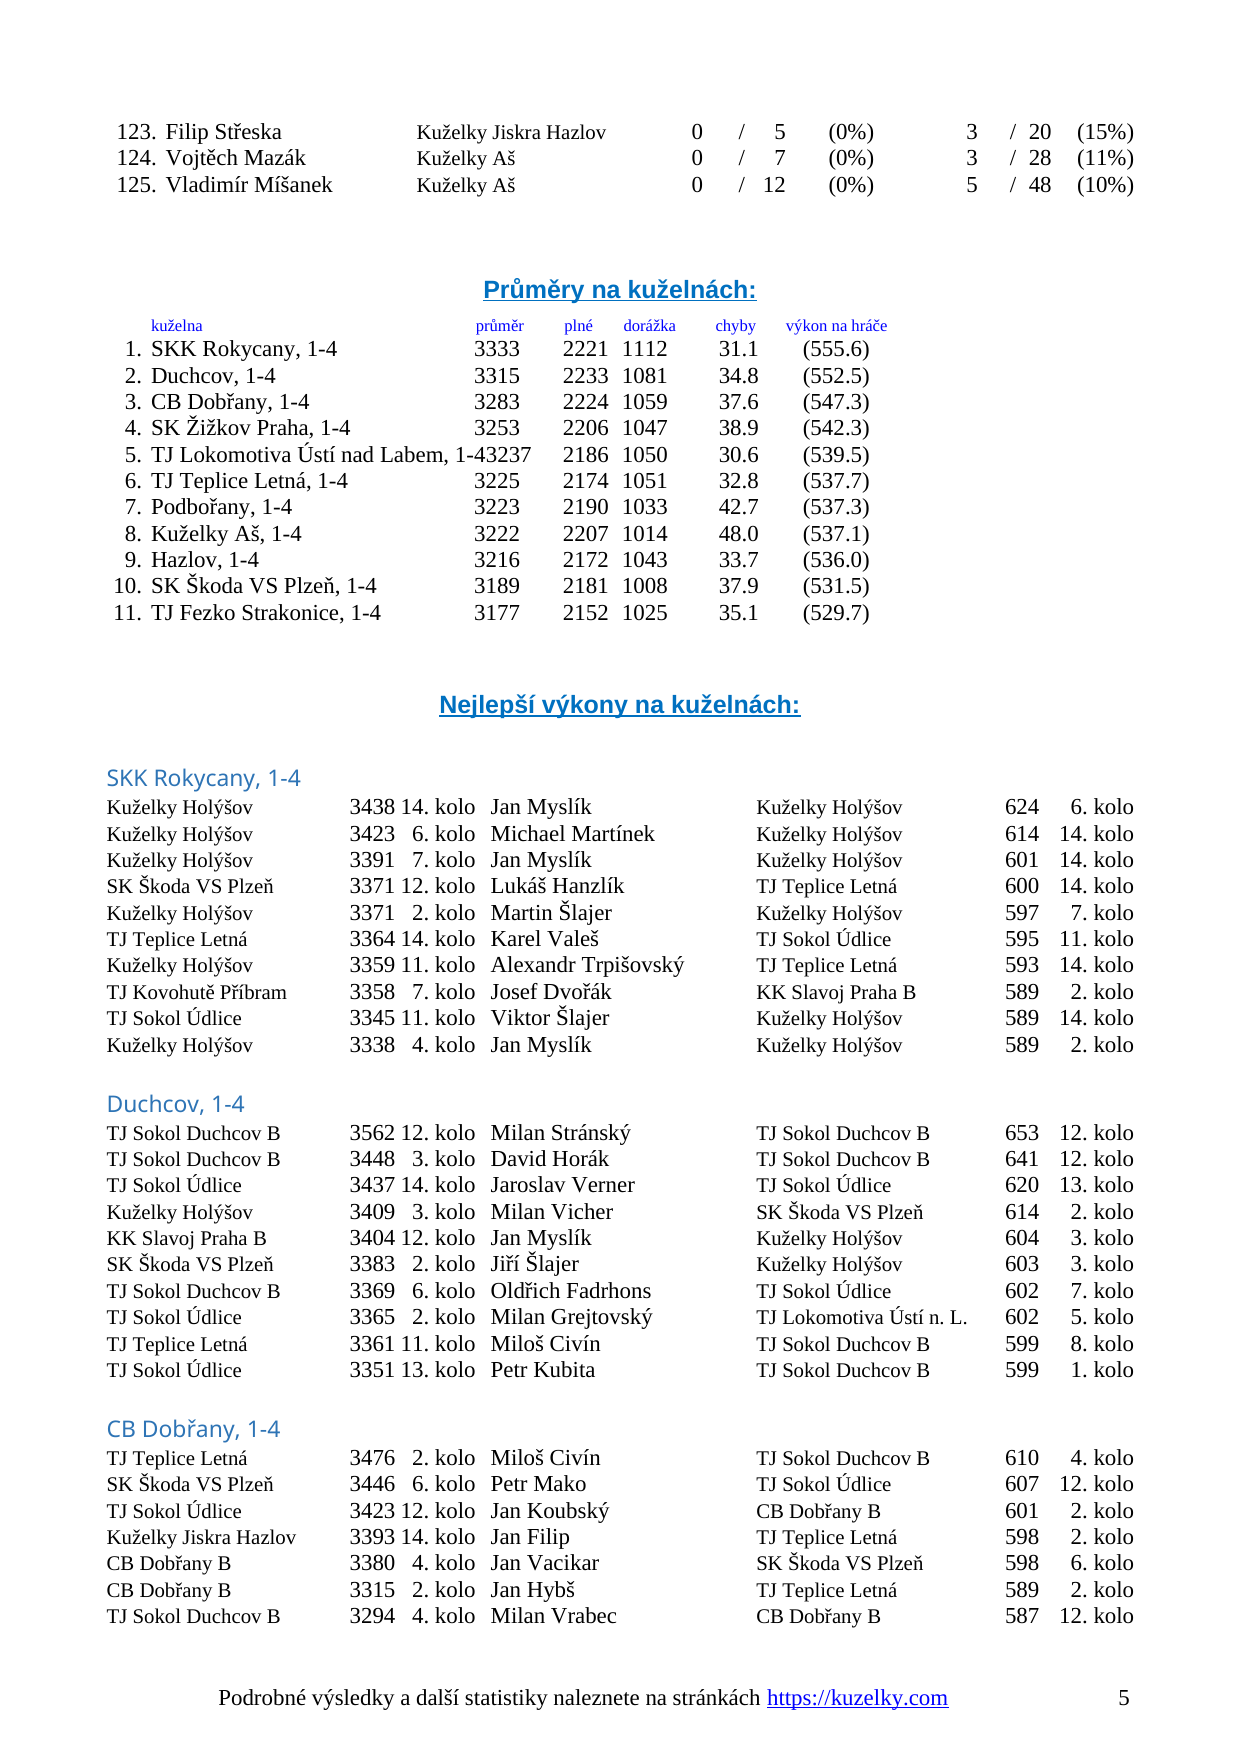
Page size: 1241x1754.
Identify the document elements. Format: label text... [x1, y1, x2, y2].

text SK Škoda VS Plzeň 3446 6. kolo Petr Mako TJ Sokol Údlice 607 12. kolo [106, 1470, 1134, 1497]
text CB Dobřany B 3380 4. kolo Jan Vacikar SK Škoda VS Plzeň 598 6. kolo [106, 1549, 1134, 1576]
text 4. SK Žižkov Praha, 1-4 3253 2206 1047 38.9 (542.3) [106, 414, 1134, 441]
text TJ Sokol Údlice 3365 2. kolo Milan Grejtovský TJ Lokomotiva Ústí n. L. 602 5. kolo [106, 1303, 1134, 1329]
text 9. Hazlov, 1-4 3216 2172 1043 33.7 (536.0) [106, 546, 1134, 572]
text 123. Filip Střeska Kuželky Jiskra Hazlov 0 / 5 (0%) 3 / 20 (15%) [106, 118, 1134, 144]
text TJ Sokol Duchcov B 3369 6. kolo Oldřich Fadrhons TJ Sokol Údlice 602 7. kolo [106, 1277, 1134, 1303]
text TJ Sokol Duchcov B 3448 3. kolo David Horák TJ Sokol Duchcov B 641 12. kolo [106, 1145, 1134, 1171]
subtitle SKK Rokycany, 1-4 [106, 762, 1134, 793]
text Nejlepší výkony na kuželnách: [94, 690, 1145, 719]
text SK Škoda VS Plzeň 3383 2. kolo Jiří Šlajer Kuželky Holýšov 603 3. kolo [106, 1251, 1134, 1277]
text 2. Duchcov, 1-4 3315 2233 1081 34.8 (552.5) [106, 362, 1134, 388]
text TJ Kovohutě Příbram 3358 7. kolo Josef Dvořák KK Slavoj Praha B 589 2. kolo [106, 978, 1134, 1004]
text TJ Sokol Údlice 3351 13. kolo Petr Kubita TJ Sokol Duchcov B 599 1. kolo [106, 1356, 1134, 1382]
text 5. TJ Lokomotiva Ústí nad Labem, 1-4 3237 2186 1050 30.6 (539.5) [106, 441, 1134, 467]
text TJ Teplice Letná 3364 14. kolo Karel Valeš TJ Sokol Údlice 595 11. kolo [106, 925, 1134, 952]
text TJ Sokol Údlice 3423 12. kolo Jan Koubský CB Dobřany B 601 2. kolo [106, 1497, 1134, 1523]
text Kuželky Holýšov 3409 3. kolo Milan Vicher SK Škoda VS Plzeň 614 2. kolo [106, 1198, 1134, 1224]
text 8. Kuželky Aš, 1-4 3222 2207 1014 48.0 (537.1) [106, 520, 1134, 546]
text 125. Vladimír Míšanek Kuželky Aš 0 / 12 (0%) 5 / 48 (10%) [106, 171, 1134, 197]
subtitle CB Dobřany, 1-4 [106, 1413, 1134, 1444]
text TJ Sokol Duchcov B 3562 12. kolo Milan Stránský TJ Sokol Duchcov B 653 12. kolo [106, 1119, 1134, 1145]
text Kuželky Holýšov 3391 7. kolo Jan Myslík Kuželky Holýšov 601 14. kolo [106, 846, 1134, 872]
text 3. CB Dobřany, 1-4 3283 2224 1059 37.6 (547.3) [106, 388, 1134, 414]
text TJ Teplice Letná 3476 2. kolo Miloš Civín TJ Sokol Duchcov B 610 4. kolo [106, 1444, 1134, 1470]
subtitle Duchcov, 1-4 [106, 1087, 1134, 1119]
text KK Slavoj Praha B 3404 12. kolo Jan Myslík Kuželky Holýšov 604 3. kolo [106, 1224, 1134, 1251]
text 7. Podbořany, 1-4 3223 2190 1033 42.7 (537.3) [106, 493, 1134, 520]
text TJ Teplice Letná 3361 11. kolo Miloš Civín TJ Sokol Duchcov B 599 8. kolo [106, 1329, 1134, 1356]
text 6. TJ Teplice Letná, 1-4 3225 2174 1051 32.8 (537.7) [106, 467, 1134, 493]
text Kuželky Holýšov 3423 6. kolo Michael Martínek Kuželky Holýšov 614 14. kolo [106, 820, 1134, 846]
text 124. Vojtěch Mazák Kuželky Aš 0 / 7 (0%) 3 / 28 (11%) [106, 144, 1134, 171]
text kuželna průměr plné dorážka chyby výkon na hráče [106, 316, 1134, 335]
text Kuželky Jiskra Hazlov 3393 14. kolo Jan Filip TJ Teplice Letná 598 2. kolo [106, 1523, 1134, 1549]
text CB Dobřany B 3315 2. kolo Jan Hybš TJ Teplice Letná 589 2. kolo [106, 1576, 1134, 1602]
text 11. TJ Fezko Strakonice, 1-4 3177 2152 1025 35.1 (529.7) [106, 599, 1134, 625]
text TJ Sokol Duchcov B 3294 4. kolo Milan Vrabec CB Dobřany B 587 12. kolo [106, 1602, 1134, 1628]
text TJ Sokol Údlice 3437 14. kolo Jaroslav Verner TJ Sokol Údlice 620 13. kolo [106, 1171, 1134, 1198]
text TJ Sokol Údlice 3345 11. kolo Viktor Šlajer Kuželky Holýšov 589 14. kolo [106, 1004, 1134, 1031]
text Kuželky Holýšov 3338 4. kolo Jan Myslík Kuželky Holýšov 589 2. kolo [106, 1031, 1134, 1057]
text Kuželky Holýšov 3371 2. kolo Martin Šlajer Kuželky Holýšov 597 7. kolo [106, 899, 1134, 925]
text 10. SK Škoda VS Plzeň, 1-4 3189 2181 1008 37.9 (531.5) [106, 572, 1134, 599]
text Kuželky Holýšov 3359 11. kolo Alexandr Trpišovský TJ Teplice Letná 593 14. kolo [106, 952, 1134, 978]
text 1. SKK Rokycany, 1-4 3333 2221 1112 31.1 (555.6) [106, 335, 1134, 362]
text Průměry na kuželnách: [94, 275, 1145, 304]
text Kuželky Holýšov 3438 14. kolo Jan Myslík Kuželky Holýšov 624 6. kolo [106, 793, 1134, 820]
text SK Škoda VS Plzeň 3371 12. kolo Lukáš Hanzlík TJ Teplice Letná 600 14. kolo [106, 872, 1134, 899]
